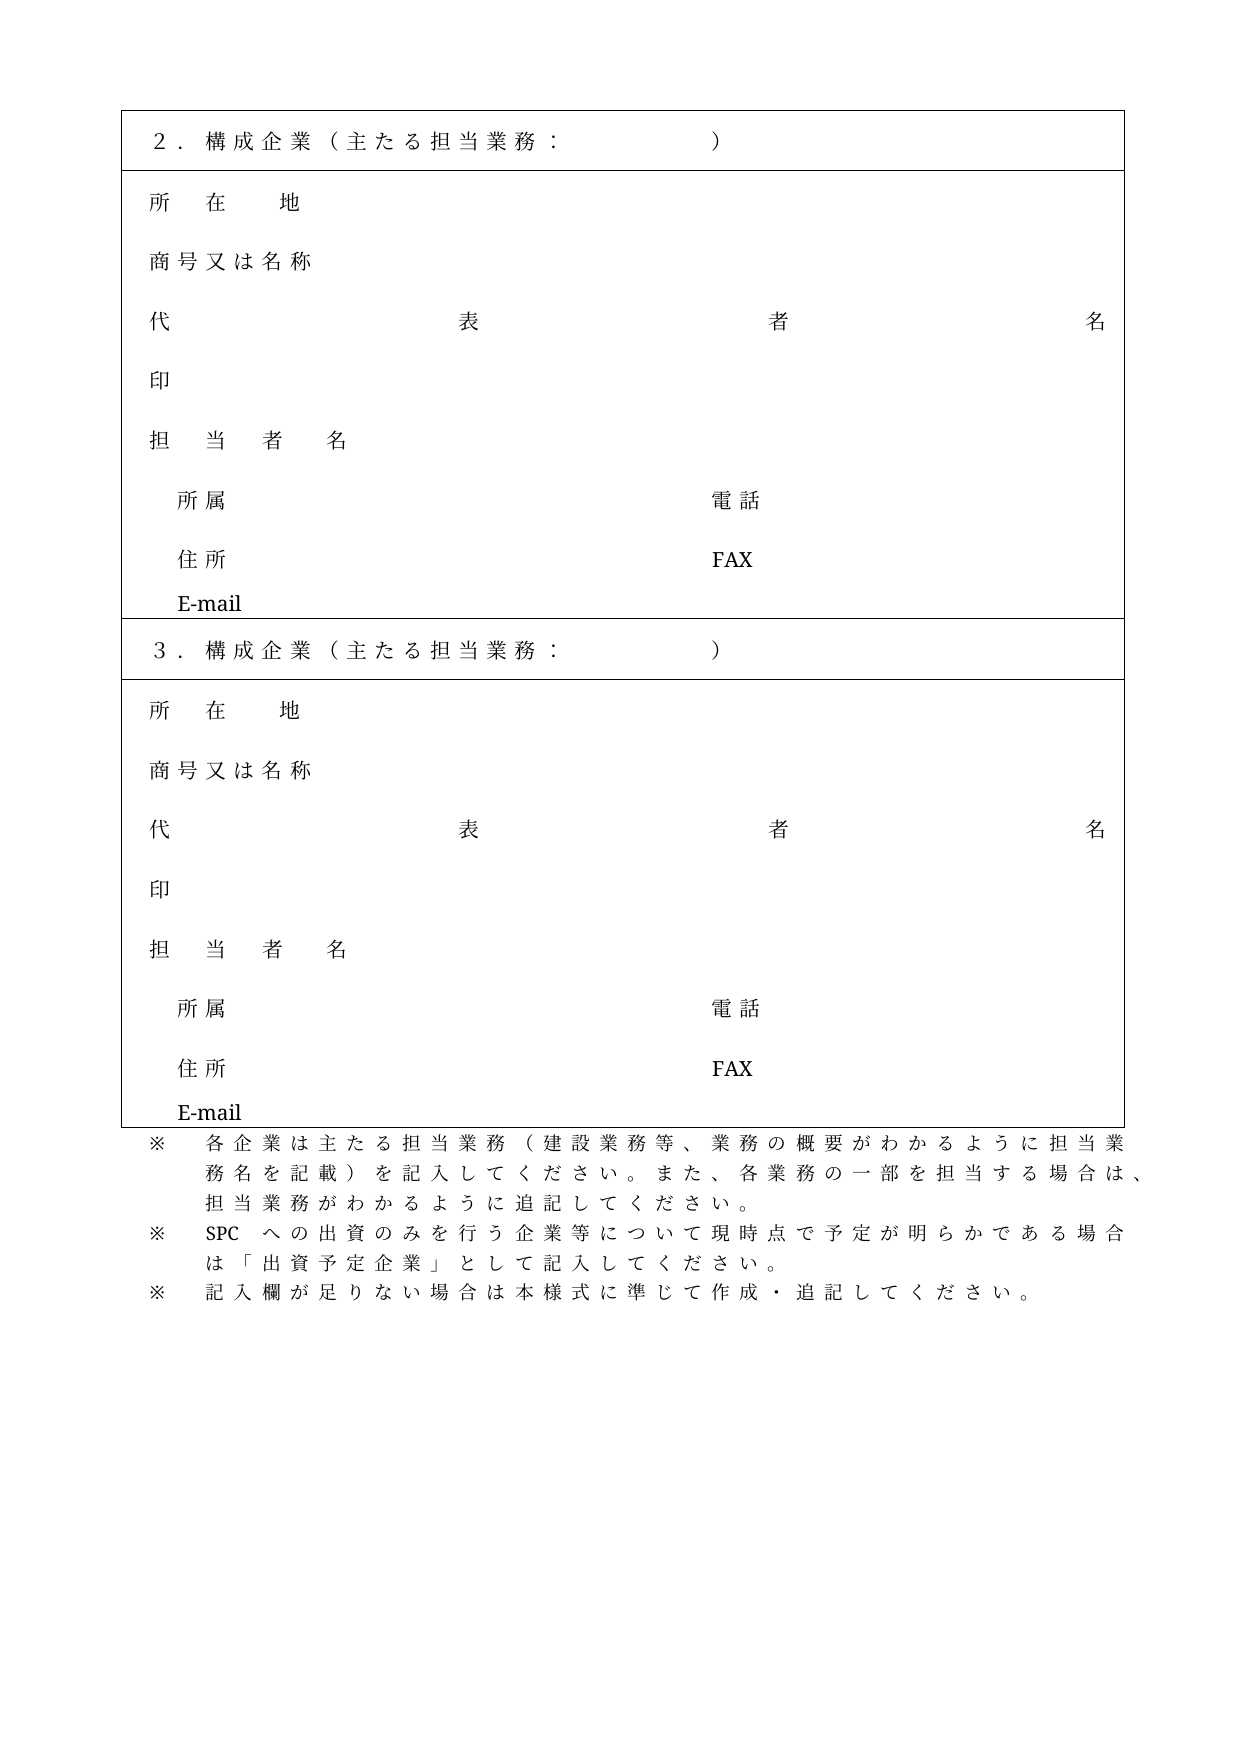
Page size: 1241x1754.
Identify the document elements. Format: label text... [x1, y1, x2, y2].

table_cell ２．構成企業（主たる担当業務： ） [122, 111, 1124, 170]
list SPCへの出資のみを行う企業等について現時点で予定が明らかである場合は「出資予定企業」として記入してください。 [143, 1217, 1134, 1277]
list 各企業は主たる担当業務（建設業務等、業務の概要がわかるように担当業務名を記載）を記入してください。また、各業務の一部を担当する場合は、担当業務がわかるように追記してください。 [143, 1128, 1134, 1217]
table_cell ３．構成企業（主たる担当業務： ） [122, 619, 1124, 679]
list 記入欄が足りない場合は本様式に準じて作成・追記してください。 [143, 1277, 1134, 1307]
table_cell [122, 171, 1124, 618]
table_cell 所在地 商号又は名称 代表者名 印 担当者名 所属 電話 住所 FAX E-mail [122, 680, 1124, 1127]
